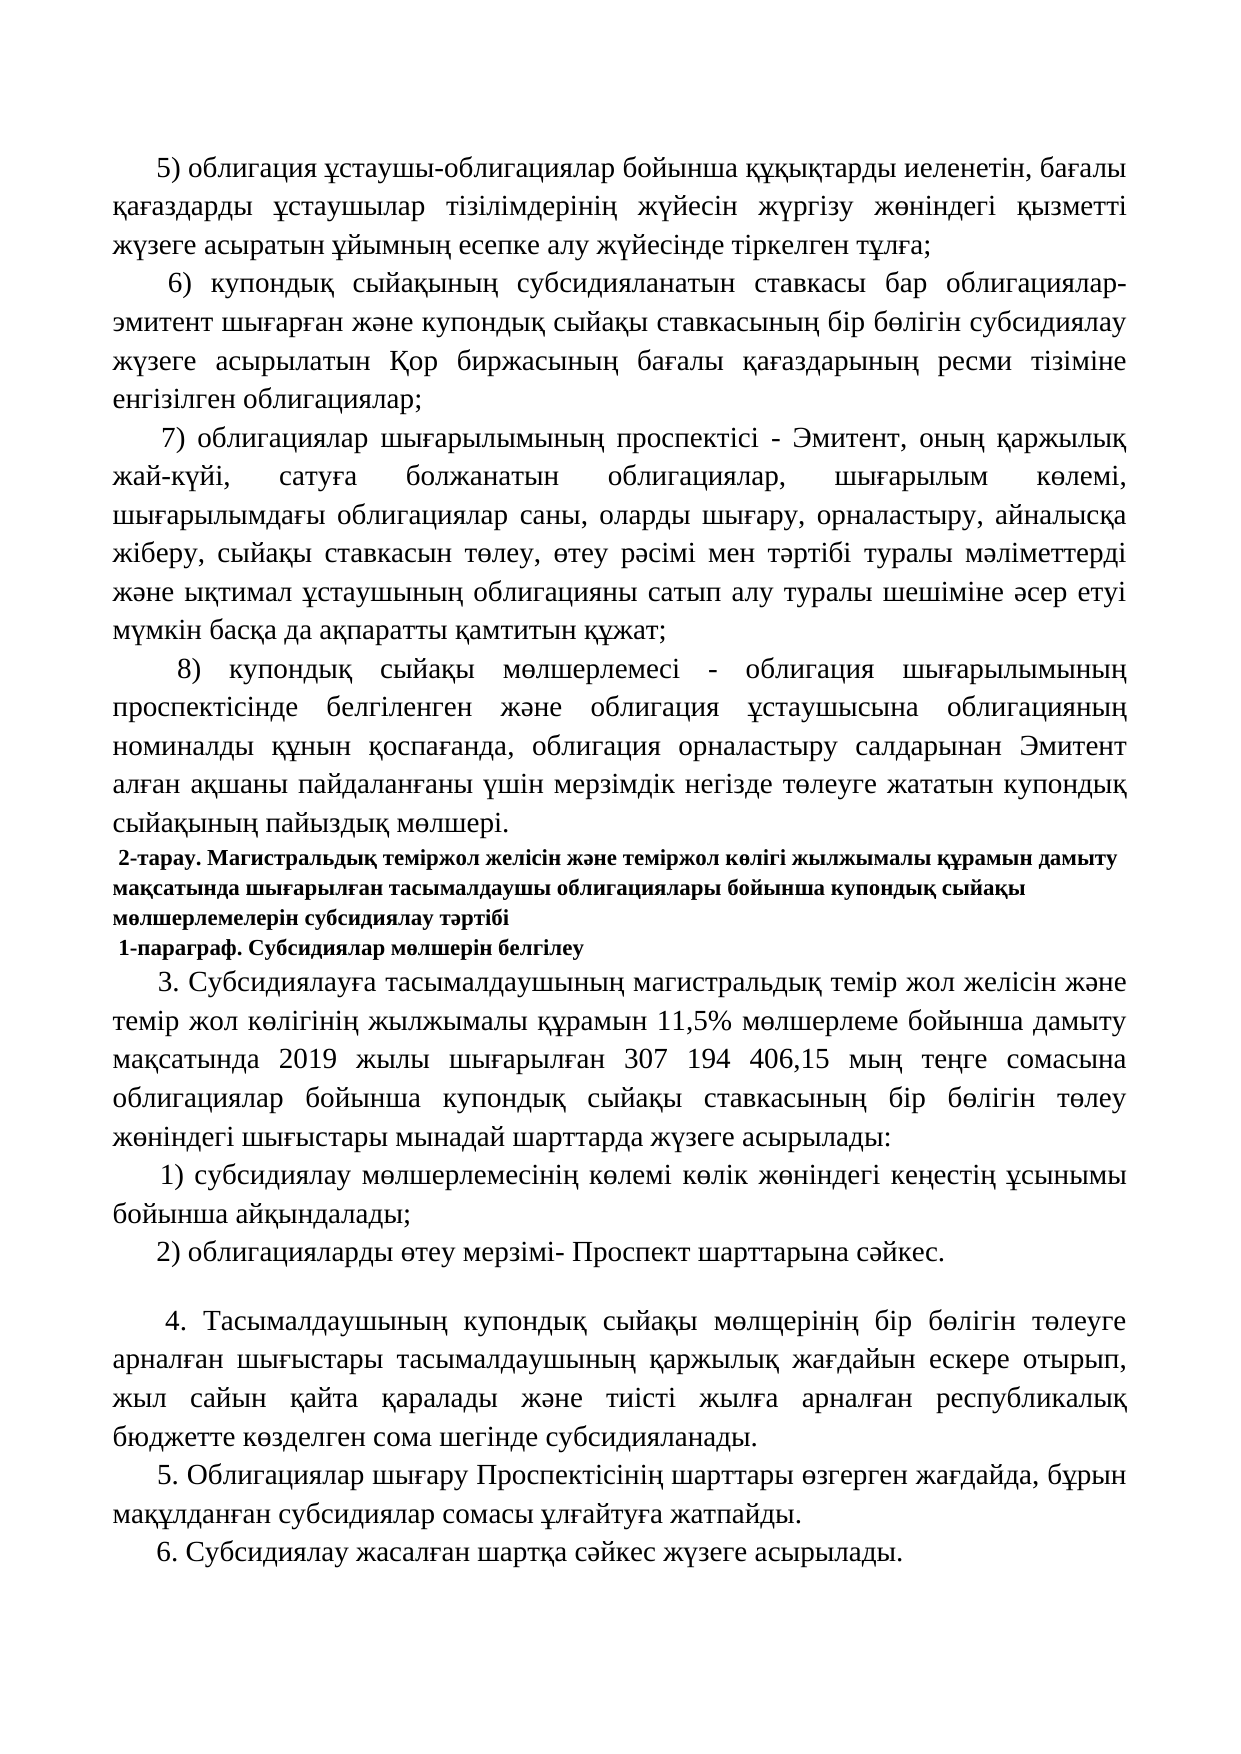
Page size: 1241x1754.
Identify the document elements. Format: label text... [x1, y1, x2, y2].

text 2-тарау. Магистральдық теміржол желісін және теміржол көлігі жылжымалы құрамын дамыту мақсатында шығарылған тасымалдаушы облигациялары бойынша купондық сыйақы мөлшерлемелерін субсидиялау тәртібі [112, 844, 1128, 931]
text 2) облигацияларды өтеу мерзімі- Проспект шарттарына сәйкес. [112, 1234, 1128, 1268]
text 4. Тасымалдаушының купондық сыйақы мөлщерінің бір бөлігін төлеуге арналған шығыстары тасымалдаушының қаржылық жағдайын ескере отырып, жыл сайын қайта қаралады және тиісті жылға арналған республикалық бюджетте көзделген сома шегінде субсидияланады. [112, 1303, 1128, 1452]
text 1-параграф. Субсидиялар мөлшерін белгілеу [112, 934, 1128, 961]
text 5) облигация ұстаушы-облигациялар бойынша құқықтарды иеленетін, бағалы қағаздарды ұстаушылар тізілімдерінің жүйесін жүргізу жөніндегі қызметті жүзеге асыратын ұйымның есепке алу жүйесінде тіркелген тұлға; [112, 150, 1128, 261]
text 1) субсидиялау мөлшерлемесінің көлемі көлік жөніндегі кеңестің ұсынымы бойынша айқындалады; [112, 1157, 1128, 1229]
text 6) купондық сыйақының субсидияланатын ставкасы бар облигациялар-эмитент шығарған және купондық сыйақы ставкасының бір бөлігін субсидиялау жүзеге асырылатын Қор биржасының бағалы қағаздарының ресми тізіміне енгізілген облигациялар; [112, 266, 1128, 415]
text 8) купондық сыйақы мөлшерлемесі - облигация шығарылымының проспектісінде белгіленген және облигация ұстаушысына облигацияның номиналды құнын қоспағанда, облигация орналастыру салдарынан Эмитент алған ақшаны пайдаланғаны үшін мерзімдік негізде төлеуге жататын купондық сыйақының пайыздық мөлшері. [112, 651, 1128, 839]
text 6. Субсидиялау жасалған шартқа сәйкес жүзеге асырылады. [112, 1534, 1128, 1568]
text 3. Субсидиялауға тасымалдаушының магистральдық темір жол желісін және темір жол көлігінің жылжымалы құрамын 11,5% мөлшерлеме бойынша дамыту мақсатында 2019 жылы шығарылған 307 194 406,15 мың теңге сомасына облигациялар бойынша купондық сыйақы ставкасының бір бөлігін төлеу жөніндегі шығыстары мынадай шарттарда жүзеге асырылады: [112, 964, 1128, 1152]
text 5. Облигациялар шығару Проспектісінің шарттары өзгерген жағдайда, бұрын мақұлданған субсидиялар сомасы ұлғайтуға жатпайды. [112, 1457, 1128, 1529]
text 7) облигациялар шығарылымының проспектісі - Эмитент, оның қаржылық жай-күйі, сатуға болжанатын облигациялар, шығарылым көлемі, шығарылымдағы облигациялар саны, оларды шығару, орналастыру, айналысқа жіберу, сыйақы ставкасын төлеу, өтеу рәсімі мен тәртібі туралы мәліметтерді және ықтимал ұстаушының облигацияны сатып алу туралы шешіміне әсер етуі мүмкін басқа да ақпаратты қамтитын құжат; [112, 420, 1128, 646]
